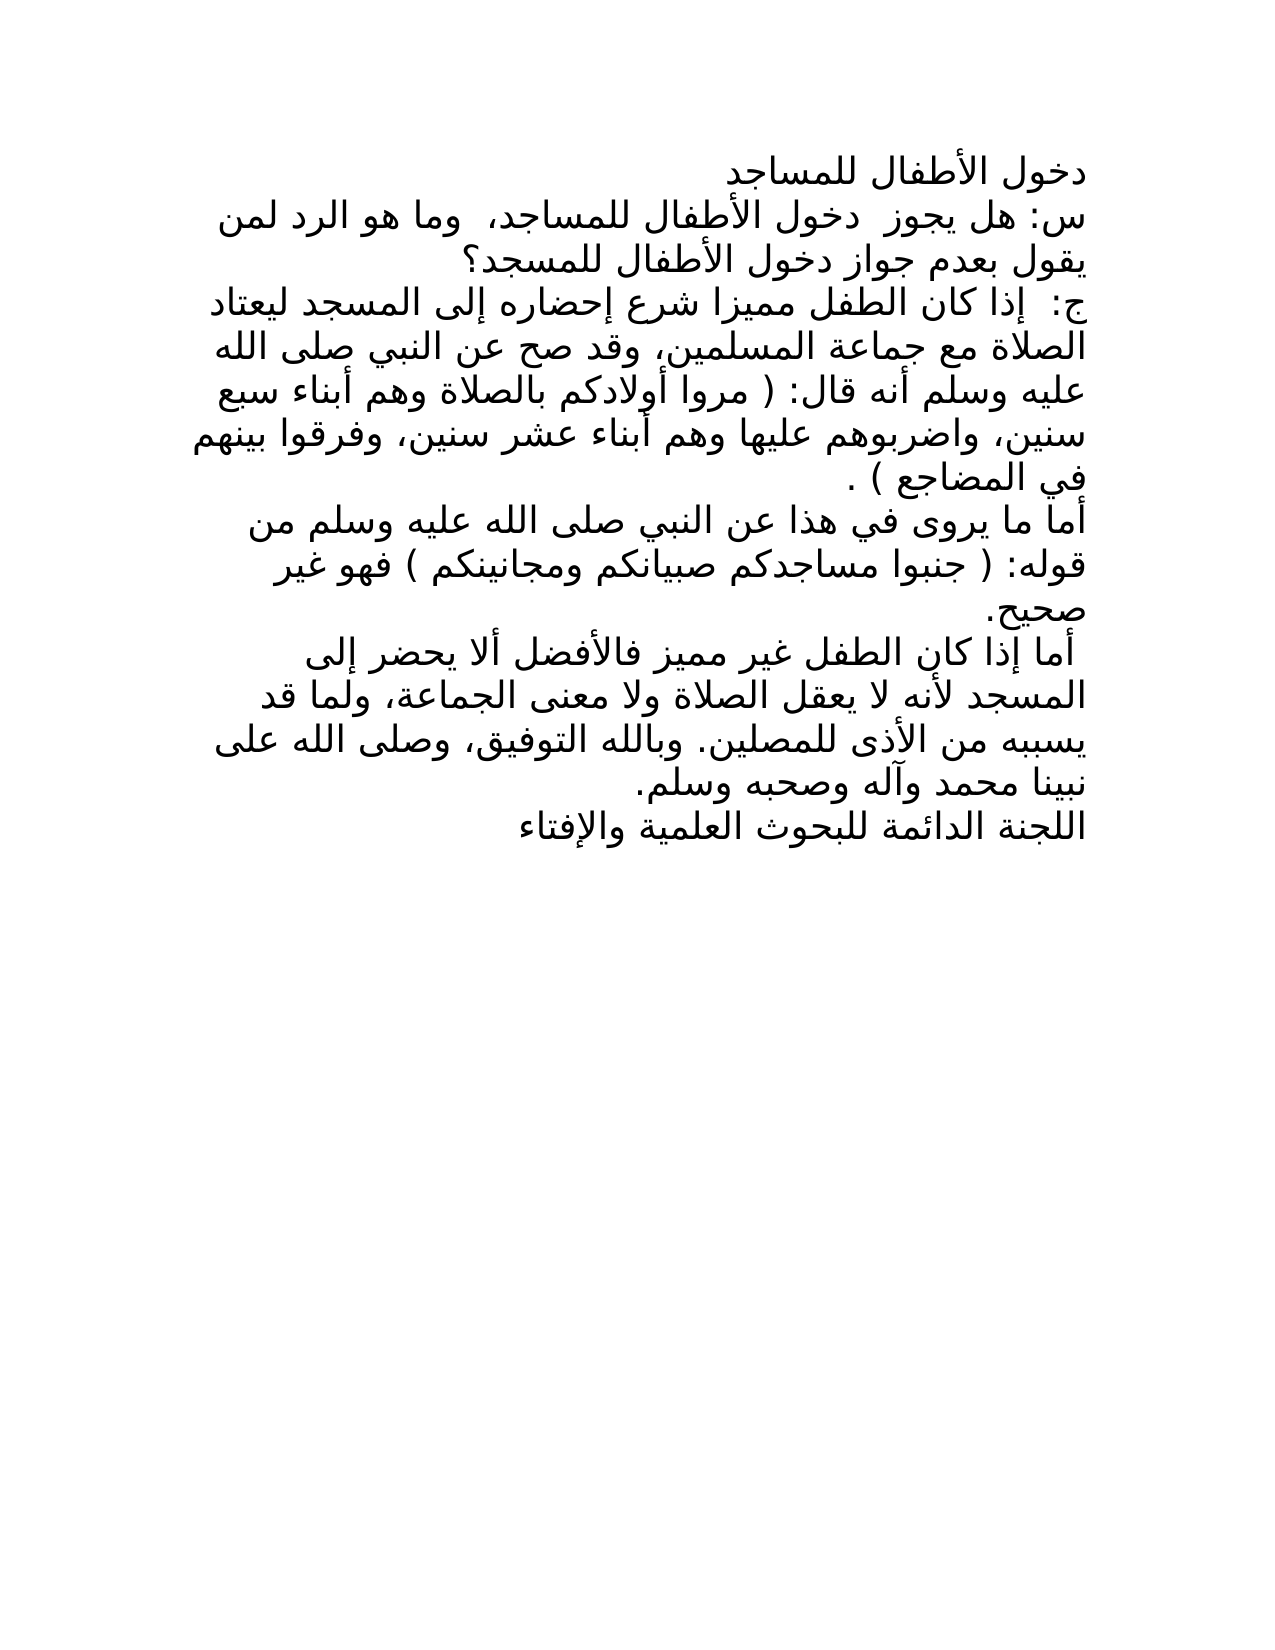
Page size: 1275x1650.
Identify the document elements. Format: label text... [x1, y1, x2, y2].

text دخول الأطفال للمساجد [187, 150, 1087, 194]
text أما إذا كان الطفل غير مميز فالأفضل ألا يحضر إلى المسجد لأنه لا يعقل الصلاة ولا معنى الجماعة، ولما قد يسببه من الأذى للمصلين. وبالله التوفيق، وصلى الله على نبينا محمد وآله وصحبه وسلم. [187, 630, 1087, 805]
text أما ما يروى في هذا عن النبي صلى الله عليه وسلم من قوله: ( جنبوا مساجدكم صبيانكم ومجانينكم ) فهو غير صحيح. [187, 499, 1087, 630]
text س: هل يجوز دخول الأطفال للمساجد، وما هو الرد لمن يقول بعدم جواز دخول الأطفال للمسجد؟ [187, 194, 1087, 281]
text ج: إذا كان الطفل مميزا شرع إحضاره إلى المسجد ليعتاد الصلاة مع جماعة المسلمين، وقد صح عن النبي صلى الله عليه وسلم أنه قال: ( مروا أولادكم بالصلاة وهم أبناء سبع سنين، واضربوهم عليها وهم أبناء عشر سنين، وفرقوا بينهم في المضاجع ) . [187, 281, 1087, 499]
text اللجنة الدائمة للبحوث العلمية والإفتاء [187, 805, 1087, 848]
